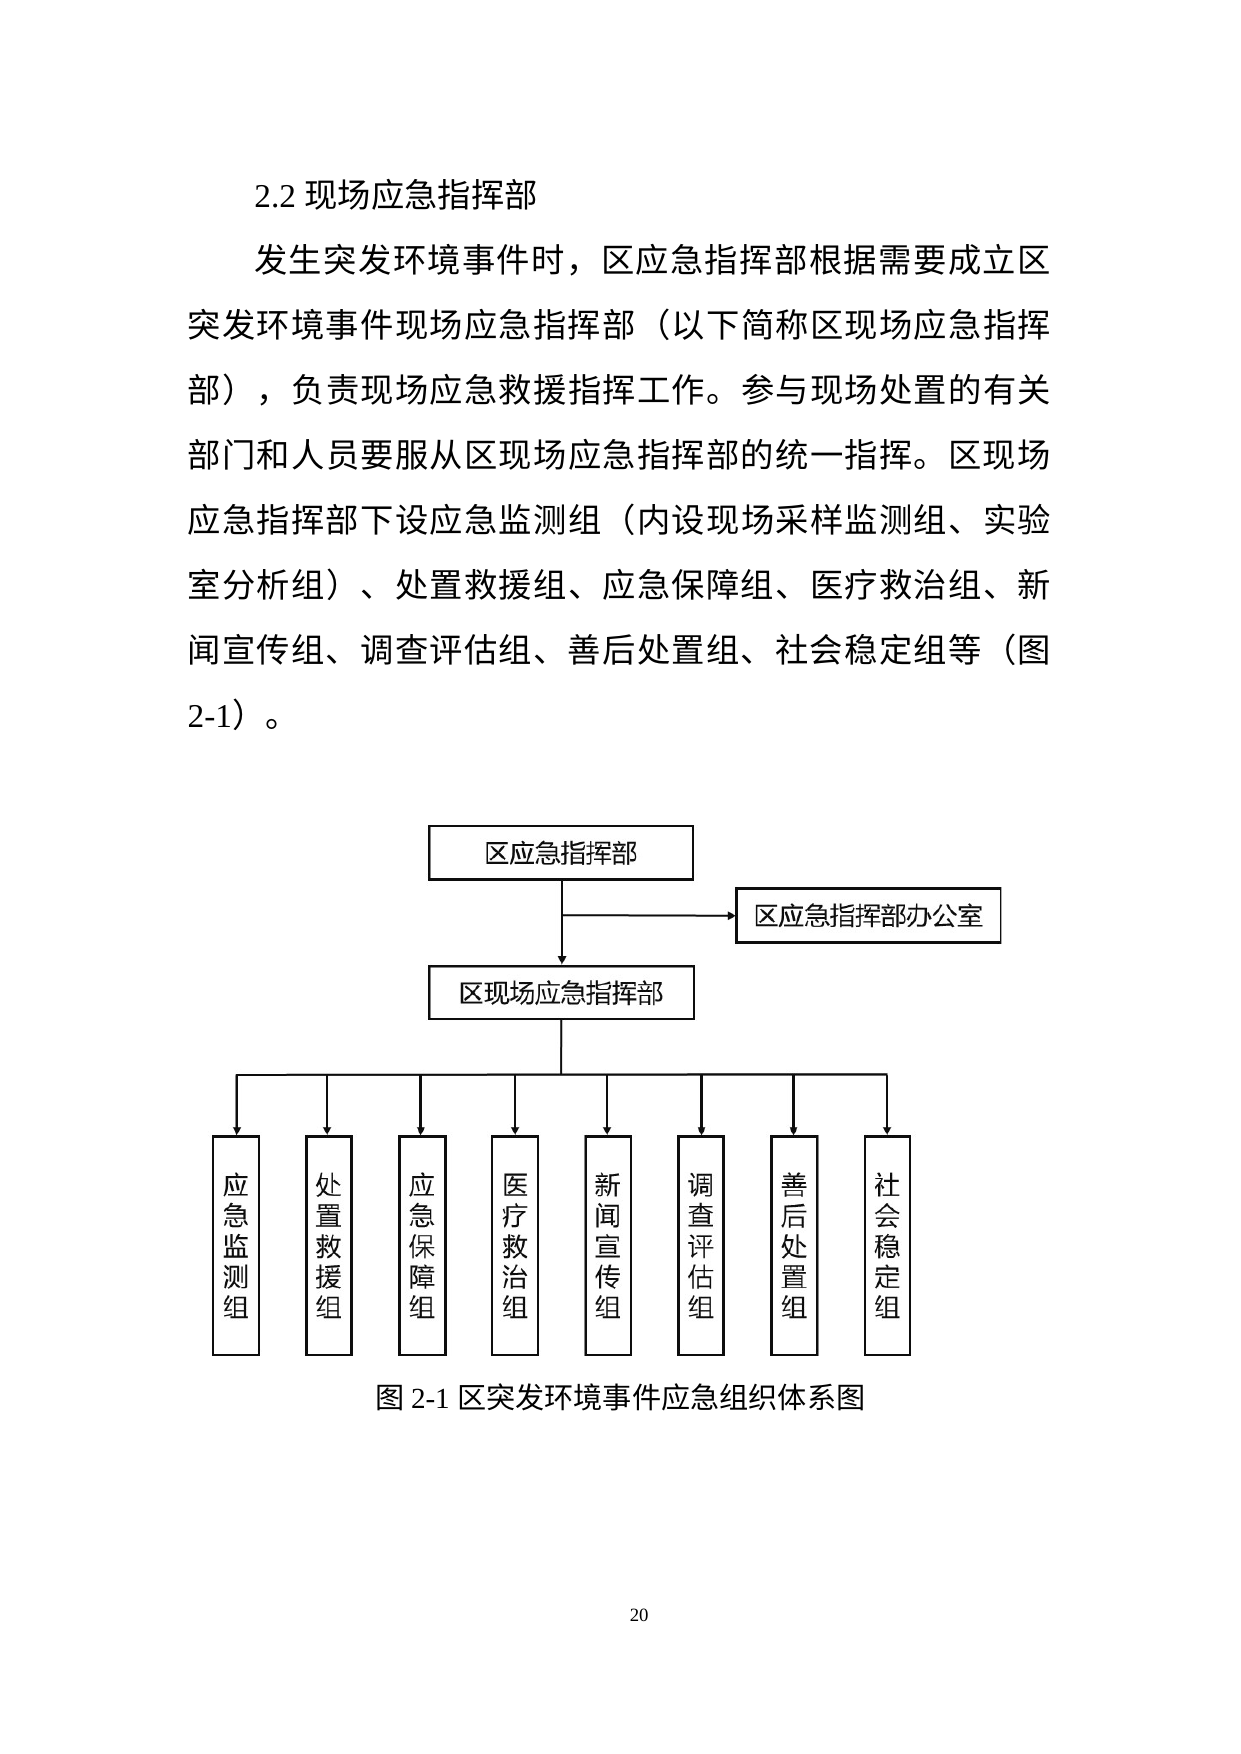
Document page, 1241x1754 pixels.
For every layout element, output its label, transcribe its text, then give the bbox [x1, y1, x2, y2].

picture [207, 825, 1002, 1356]
subtitle 2.2 现场应急指挥部 [187, 160, 1053, 225]
text 发生突发环境事件时，区应急指挥部根据需要成立区突发环境事件现场应急指挥部（以下简称区现场应急指挥部），负责现场应急救援指挥工作。参与现场处置的有关部门和人员要服从区现场应急指挥部的统一指挥。区现场应急指挥部下设应急监测组（内设现场采样监测组、实验室分析组）、处置救援组、应急保障组、医疗救治组、新闻宣传组、调查评估组、善后处置组、社会稳定组等（图2-1）。 [187, 225, 1053, 745]
